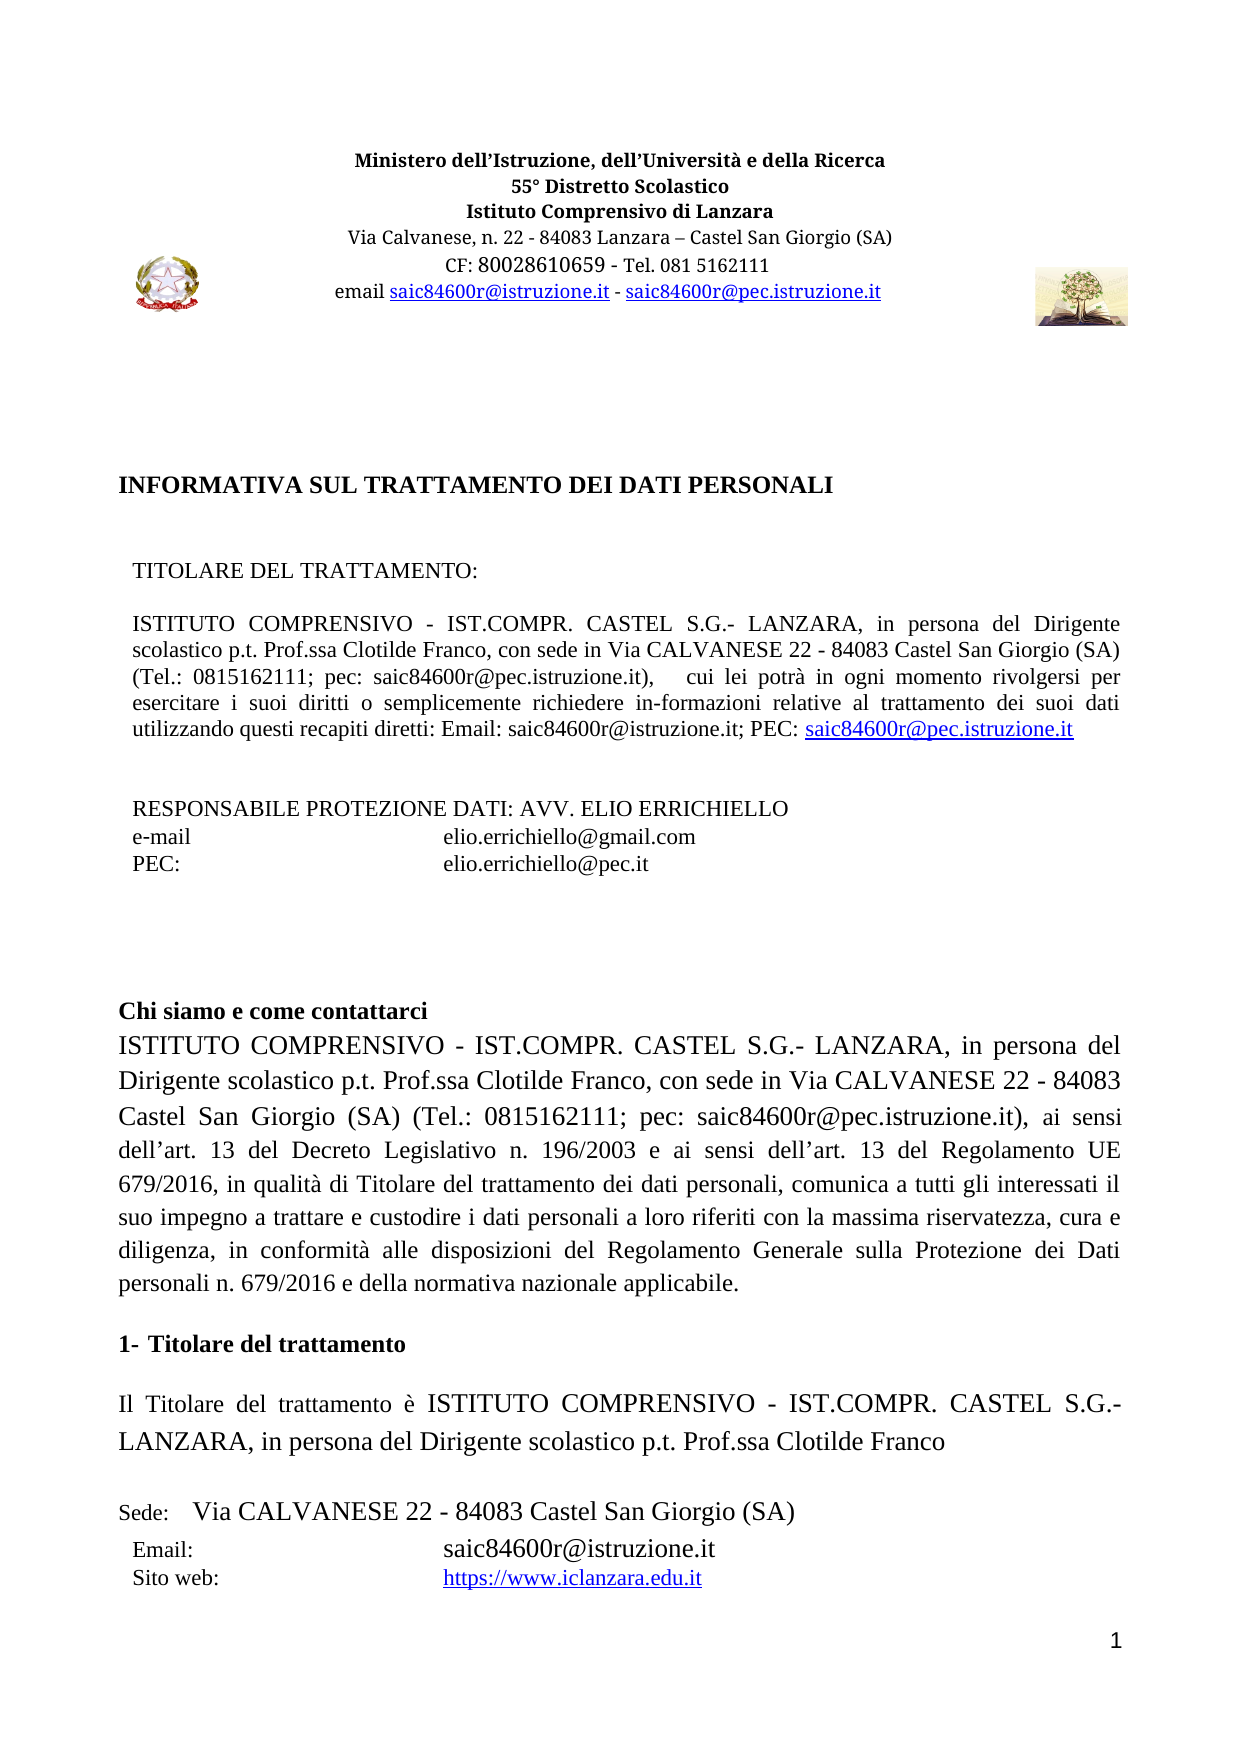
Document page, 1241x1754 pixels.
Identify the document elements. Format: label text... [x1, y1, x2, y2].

picture [1035, 267, 1128, 324]
text Sede: Via CALVANESE 22 - 84083 Castel San Giorgio (SA) [118, 1494, 1122, 1526]
list Titolare del trattamento [118, 1329, 1122, 1358]
text TITOLARE DEL TRATTAMENTO: [132, 557, 1122, 583]
text ISTITUTO COMPRENSIVO - IST.COMPR. CASTEL S.G.- LANZARA, in persona del Dirigente scolastico p.t. Prof.ssa Clotilde Franco, con sede in Via CALVANESE 22 - 84083 Castel San Giorgio (SA) (Tel.: 0815162111; pec: saic84600r@pec.istruzione.it), ai sensi dell’art. 13 del Decreto Legislativo n. 196/2003 e ai sensi dell’art. 13 del Regolamento UE 679/2016, in qualità di Titolare del trattamento dei dati personali, comunica a tutti gli interessati il suo impegno a trattare e custodire i dati personali a loro riferiti con la massima riservatezza, cura e diligenza, in conformità alle disposizioni del Regolamento Generale sulla Protezione dei Dati personali n. 679/2016 e della normativa nazionale applicabile. [118, 1029, 1122, 1296]
text Chi siamo e come contattarci [118, 996, 1122, 1024]
text INFORMATIVA SUL TRATTAMENTO DEI DATI PERSONALI [118, 470, 1122, 499]
text email saic84600r@istruzione.it - saic84600r@pec.istruzione.it [118, 278, 1035, 304]
text Sito web: https://www.iclanzara.edu.it [132, 1564, 1122, 1590]
text 55° Distretto Scolastico [118, 173, 1122, 199]
text Istituto Comprensivo di Lanzara [118, 199, 1122, 224]
text Email: saic84600r@istruzione.it [132, 1532, 1122, 1563]
text PEC: elio.errichiello@pec.it [132, 849, 1122, 876]
text Il Titolare del trattamento è ISTITUTO COMPRENSIVO - IST.COMPR. CASTEL S.G.- LANZARA, in persona del Dirigente scolastico p.t. Prof.ssa Clotilde Franco [118, 1387, 1122, 1456]
text e‐mail elio.errichiello@gmail.com [132, 822, 1122, 849]
text Via Calvanese, n. 22 - 84083 Lanzara – Castel San Giorgio (SA) [118, 224, 1122, 250]
text RESPONSABILE PROTEZIONE DATI: AVV. ELIO ERRICHIELLO [132, 795, 1122, 821]
text Ministero dell’Istruzione, dell’Università e della Ricerca [118, 148, 1122, 173]
text CF: 80028610659 - Tel. 081 5162111 [118, 250, 1122, 278]
text ISTITUTO COMPRENSIVO - IST.COMPR. CASTEL S.G.- LANZARA, in persona del Dirigente scolastico p.t. Prof.ssa Clotilde Franco, con sede in Via CALVANESE 22 - 84083 Castel San Giorgio (SA) (Tel.: 0815162111; pec: saic84600r@pec.istruzione.it), cui lei potrà in ogni momento rivolgersi per esercitare i suoi diritti o semplicemente richiedere in-formazioni relative al trattamento dei suoi dati utilizzando questi recapiti diretti: Email: saic84600r@istruzione.it; PEC: saic84600r@pec.istruzione.it [132, 610, 1122, 742]
